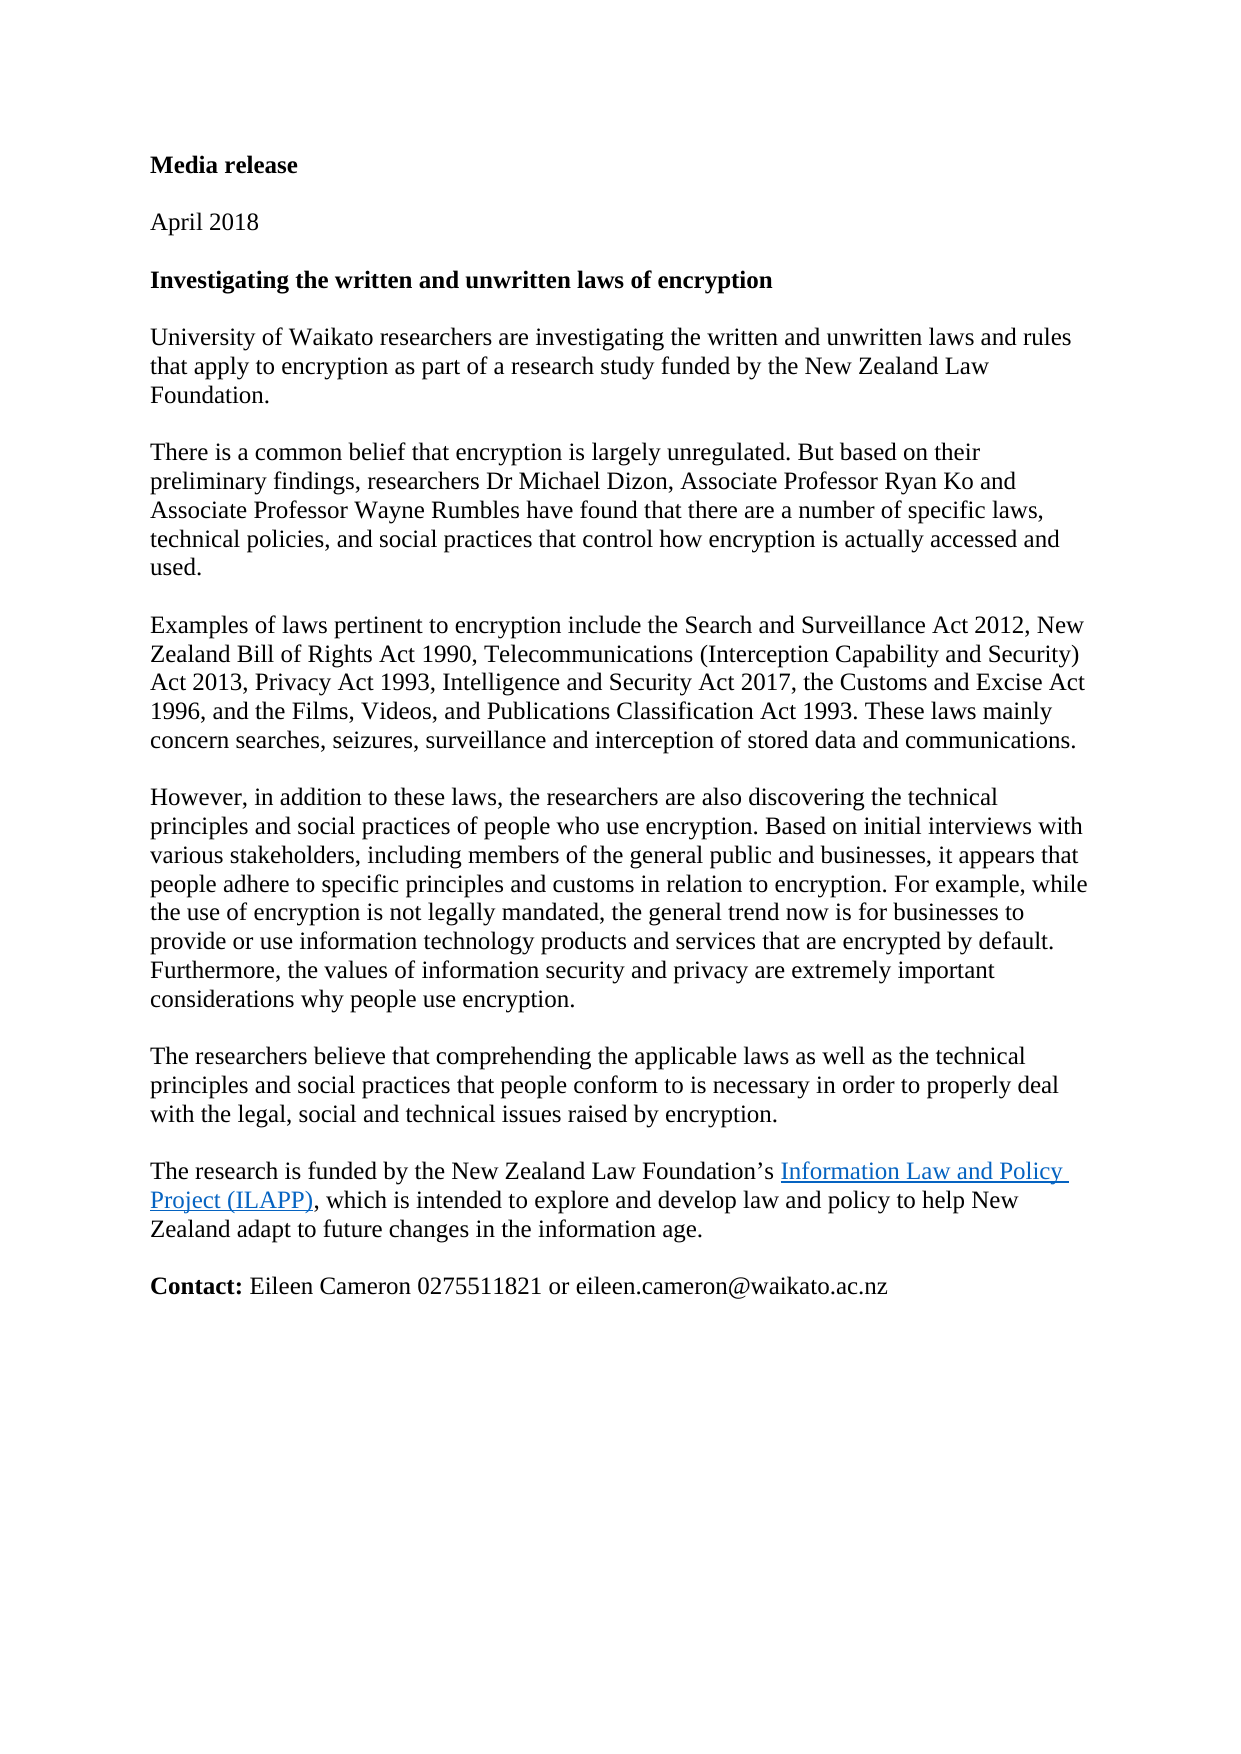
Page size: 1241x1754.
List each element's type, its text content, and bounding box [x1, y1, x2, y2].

text Contact: Eileen Cameron 0275511821 or eileen.cameron@waikato.ac.nz [150, 1271, 1090, 1300]
text University of Waikato researchers are investigating the written and unwritten laws and rules that apply to encryption as part of a research study funded by the New Zealand Law Foundation. [150, 322, 1090, 409]
text Examples of laws pertinent to encryption include the Search and Surveillance Act 2012, New Zealand Bill of Rights Act 1990, Telecommunications (Interception Capability and Security) Act 2013, Privacy Act 1993, Intelligence and Security Act 2017, the Customs and Excise Act 1996, and the Films, Videos, and Publications Classification Act 1993. These laws mainly concern searches, seizures, surveillance and interception of stored data and communications. [150, 610, 1090, 754]
text However, in addition to these laws, the researchers are also discovering the technical principles and social practices of people who use encryption. Based on initial interviews with various stakeholders, including members of the general public and businesses, it appears that people adhere to specific principles and customs in relation to encryption. For example, while the use of encryption is not legally mandated, the general trend now is for businesses to provide or use information technology products and services that are encrypted by default. Furthermore, the values of information security and privacy are extremely important considerations why people use encryption. [150, 782, 1090, 1012]
text The researchers believe that comprehending the applicable laws as well as the technical principles and social practices that people conform to is necessary in order to properly deal with the legal, social and technical issues raised by encryption. [150, 1041, 1090, 1127]
text Investigating the written and unwritten laws of encryption [150, 265, 1090, 294]
text April 2018 [150, 207, 1090, 236]
text Media release [150, 150, 1090, 179]
text The research is funded by the New Zealand Law Foundation’s Information Law and Policy Project (ILAPP), which is intended to explore and develop law and policy to help New Zealand adapt to future changes in the information age. [150, 1156, 1090, 1242]
text There is a common belief that encryption is largely unregulated. But based on their preliminary findings, researchers Dr Michael Dizon, Associate Professor Ryan Ko and Associate Professor Wayne Rumbles have found that there are a number of specific laws, technical policies, and social practices that control how encryption is actually accessed and used. [150, 437, 1090, 581]
